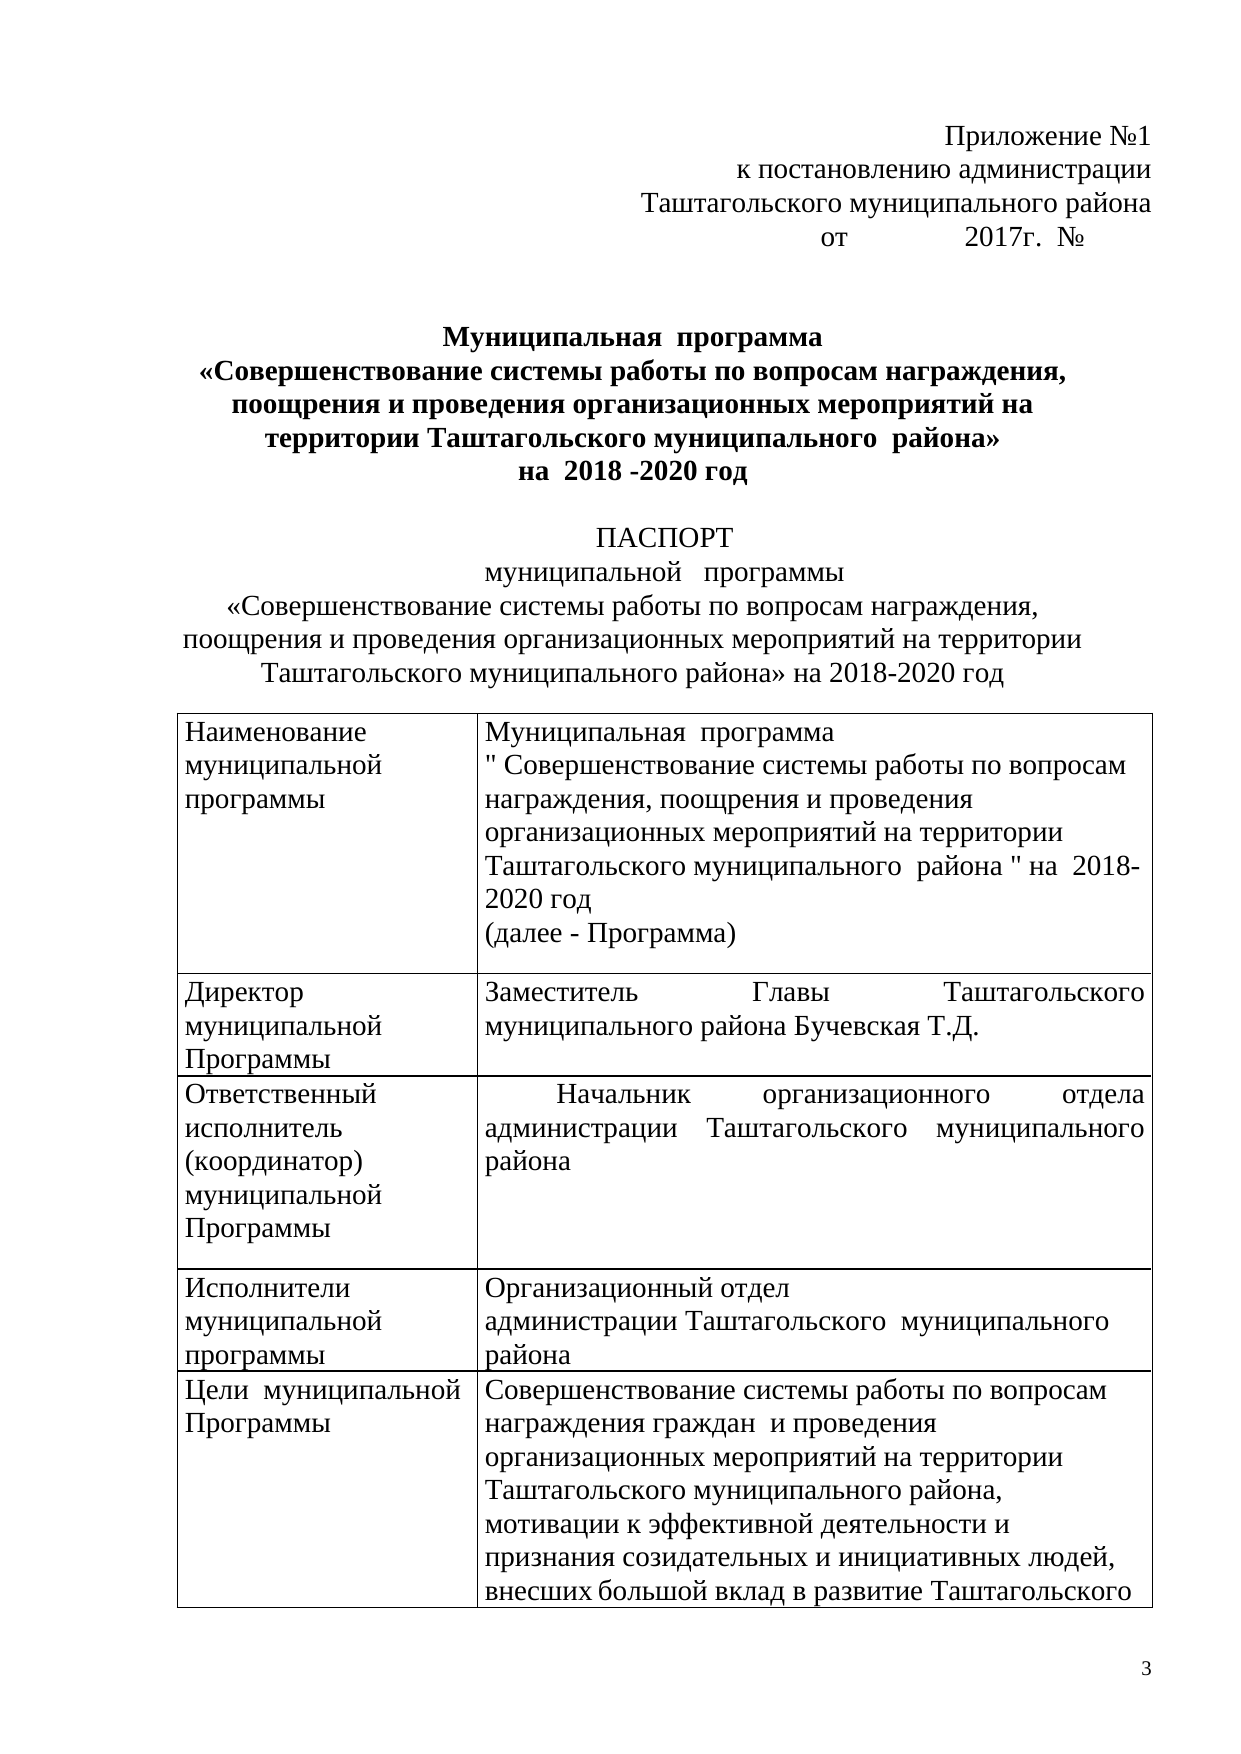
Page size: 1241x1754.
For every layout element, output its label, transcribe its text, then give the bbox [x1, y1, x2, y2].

table_header Муниципальная программа " Совершенствование системы работы по вопросам награждения, поощрения и проведения организационных мероприятий на территории Таштагольского муниципального района " на 2018-2020 год (далее - Программа) [478, 714, 1152, 973]
text «Совершенствование системы работы по вопросам награждения, поощрения и проведения организационных мероприятий на территории Таштагольского муниципального района» [177, 353, 1088, 453]
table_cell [178, 1372, 477, 1607]
table_cell Исполнители муниципальной программы [178, 1270, 477, 1370]
text «Совершенствование системы работы по вопросам награждения, поощрения и проведения организационных мероприятий на территории Таштагольского муниципального района» на 2018-2020 год [177, 588, 1088, 688]
table_cell Организационный отдел администрации Таштагольского муниципального района [478, 1268, 1152, 1370]
table_cell Ответственный исполнитель (координатор) муниципальной Программы [178, 1077, 477, 1268]
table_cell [478, 1370, 1152, 1607]
table_header Наименование муниципальной программы [178, 714, 477, 973]
text Приложение №1 [177, 118, 1152, 152]
table_cell Директор муниципальной Программы [178, 974, 477, 1075]
subtitle муниципальной программы [177, 554, 1152, 588]
table_cell Начальник организационного отдела администрации Таштагольского муниципального района [478, 1075, 1152, 1268]
text Муниципальная программа [177, 319, 1088, 353]
text от 2017г. № [177, 219, 1152, 252]
text Таштагольского муниципального района [177, 185, 1152, 219]
text к постановлению администрации [177, 152, 1152, 185]
subtitle ПАСПОРТ [177, 521, 1152, 554]
text на 2018 -2020 год [177, 453, 1088, 487]
table_cell Заместитель Главы Таштагольского муниципального района Бучевская Т.Д. [478, 973, 1152, 1075]
